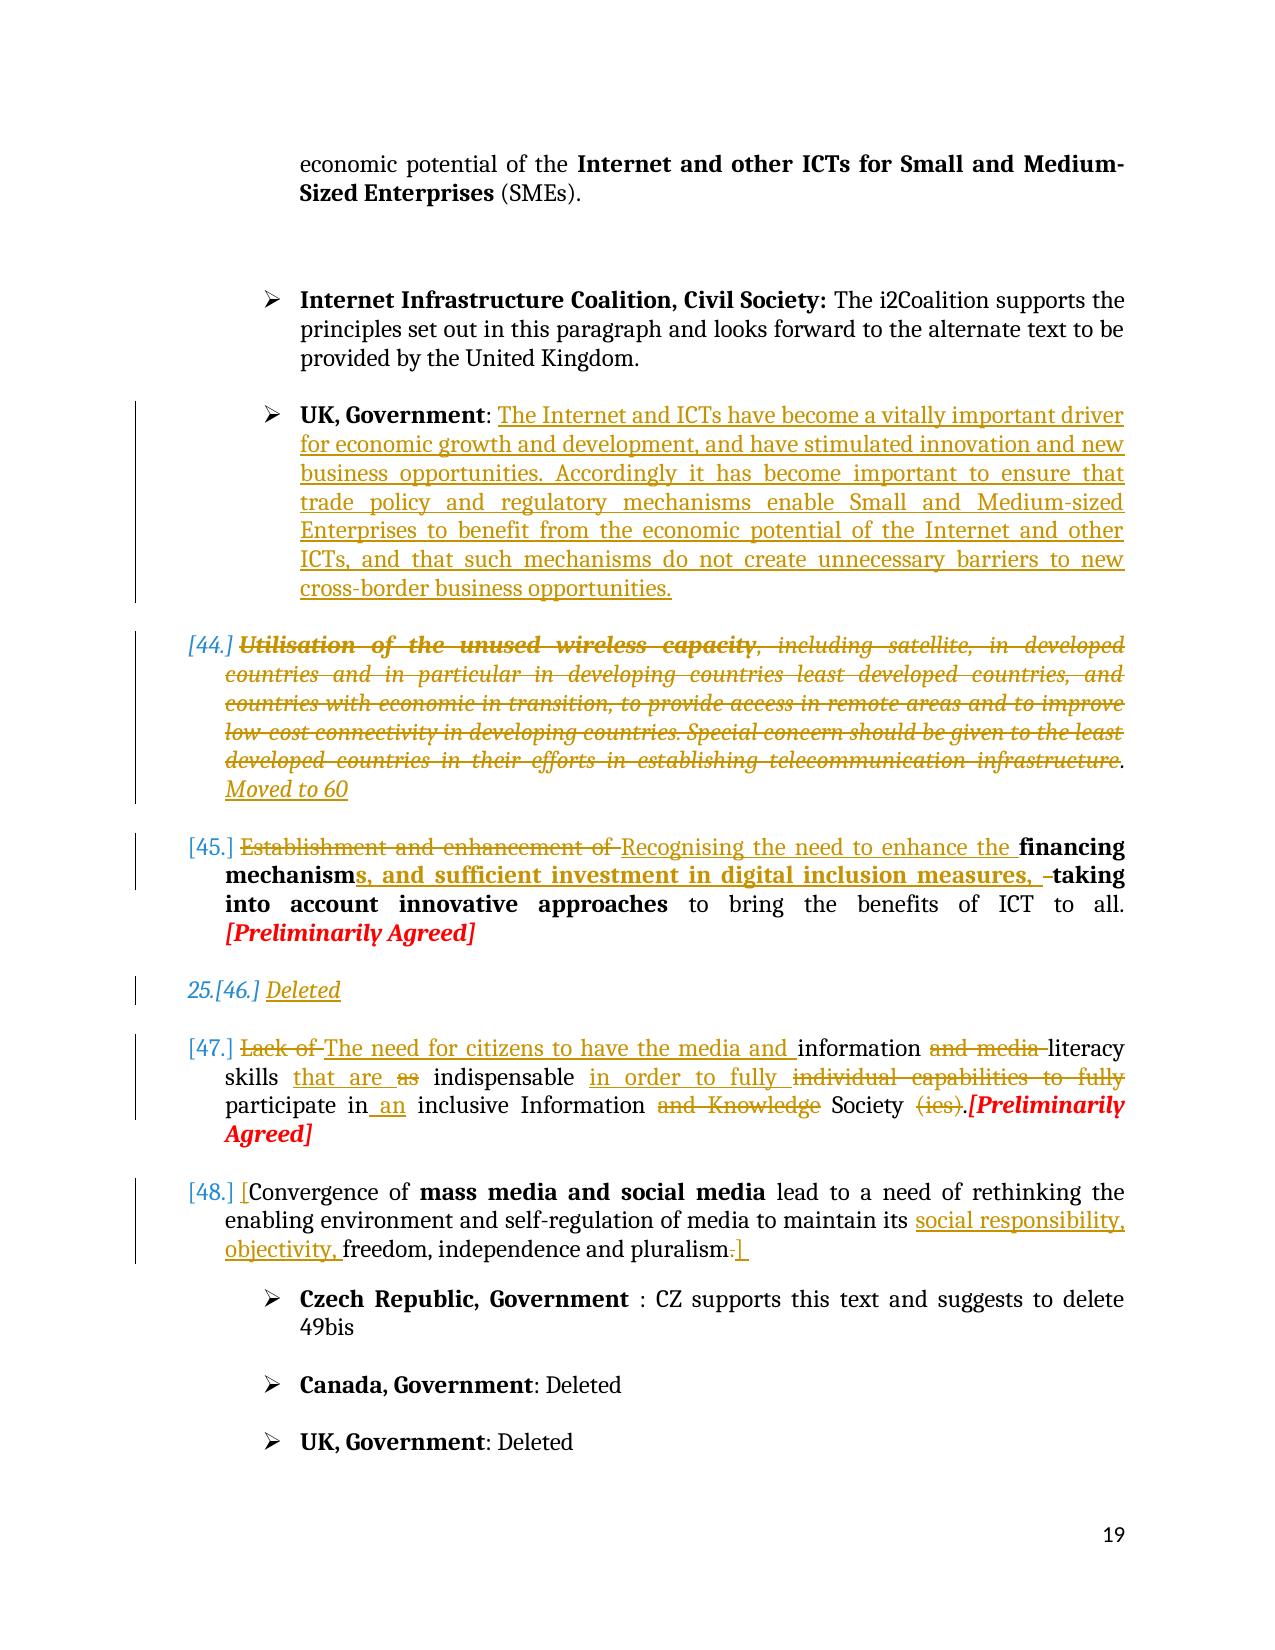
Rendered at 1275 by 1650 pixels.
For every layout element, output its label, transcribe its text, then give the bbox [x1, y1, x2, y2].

list UK, Government: [262, 401, 1125, 602]
list financing mechanismtaking into account innovative approaches to bring the benefits of ICT to all. [Preliminarily Agreed] [187, 832, 1125, 947]
list Convergence of mass media and social media lead to a need of rethinking the enabling environment and self-regulation of media to maintain its freedom, independence and pluralism [187, 1177, 1125, 1264]
list information literacy skills indispensable participate in inclusive Information Society .[Preliminarily Agreed] [187, 1034, 1125, 1149]
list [262, 150, 1125, 207]
list Internet Infrastructure Coalition, Civil Society: The i2Coalition supports the principles set out in this paragraph and looks forward to the alternate text to be provided by the United Kingdom. [262, 286, 1125, 372]
list Czech Republic, Government : CZ supports this text and suggests to delete 49bis [262, 1284, 1125, 1342]
list . [187, 631, 1125, 804]
list UK, Government: Deleted [262, 1428, 1125, 1457]
list Canada, Government: Deleted [262, 1371, 1125, 1399]
